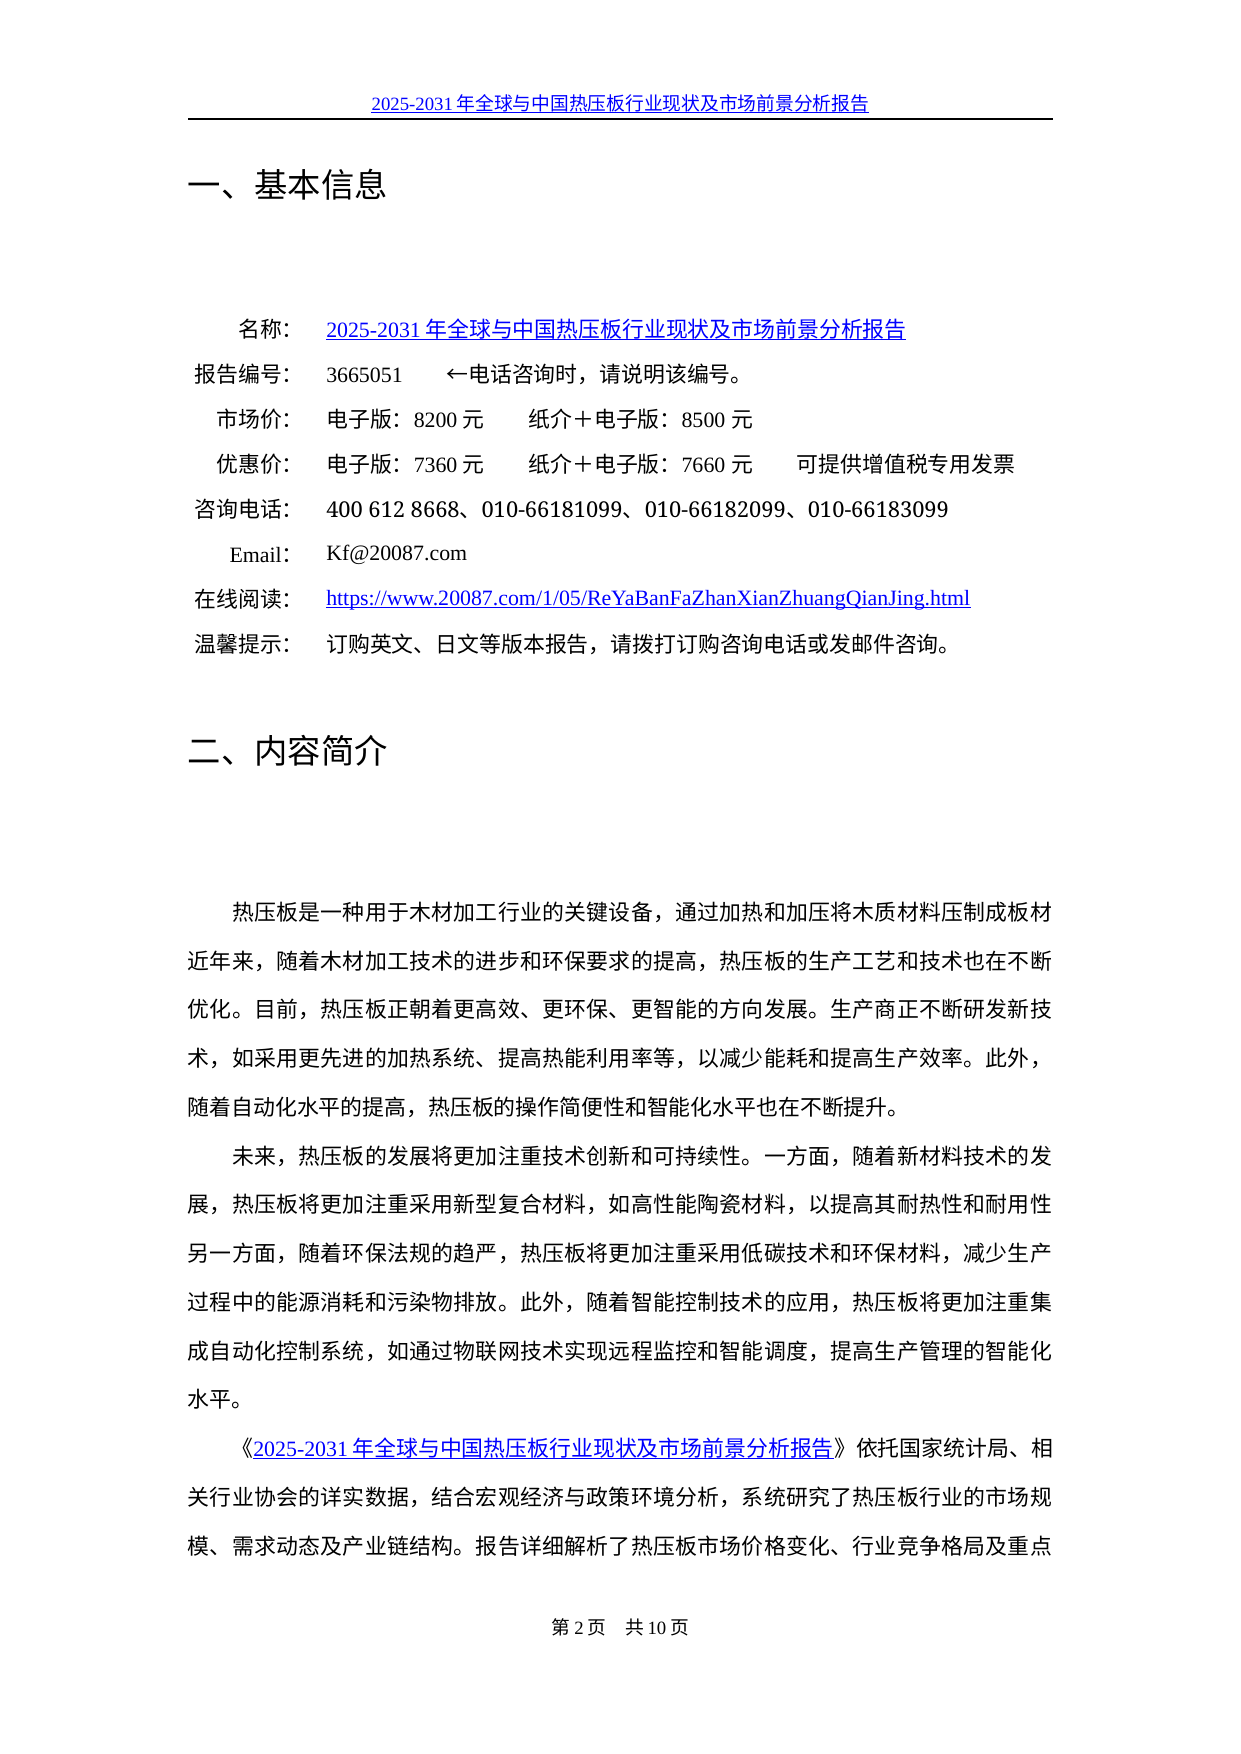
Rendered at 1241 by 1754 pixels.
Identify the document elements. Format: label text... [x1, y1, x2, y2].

table_cell 温馨提示： [167, 627, 315, 672]
title 一、基本信息 [187, 150, 1053, 215]
table_cell 电子版：7360 元 纸介＋电子版：7660 元 可提供增值税专用发票 [315, 447, 1073, 492]
table_cell 报告编号： [167, 357, 315, 402]
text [187, 894, 1053, 1561]
table_cell 电子版：8200 元 纸介＋电子版：8500 元 [315, 402, 1073, 447]
table_cell 咨询电话： [167, 492, 315, 537]
title 二、内容简介 [187, 717, 1053, 782]
table_cell Email： [167, 537, 315, 582]
table_cell [315, 582, 1073, 627]
table_header 2025-2031年全球与中国热压板行业现状及市场前景分析报告 [315, 312, 1073, 357]
table_header 名称： [167, 312, 315, 357]
table_cell 优惠价： [167, 447, 315, 492]
table_cell 在线阅读： [167, 582, 315, 627]
table_cell 400 612 8668、010-66181099、010-66182099、010-66183099 [315, 492, 1073, 537]
table_cell 市场价： [167, 402, 315, 447]
table_cell 订购英文、日文等版本报告，请拨打订购咨询电话或发邮件咨询。 [315, 627, 1073, 672]
table_cell Kf@20087.com [315, 537, 1073, 582]
table_cell 3665051 ←电话咨询时，请说明该编号。 [315, 357, 1073, 402]
